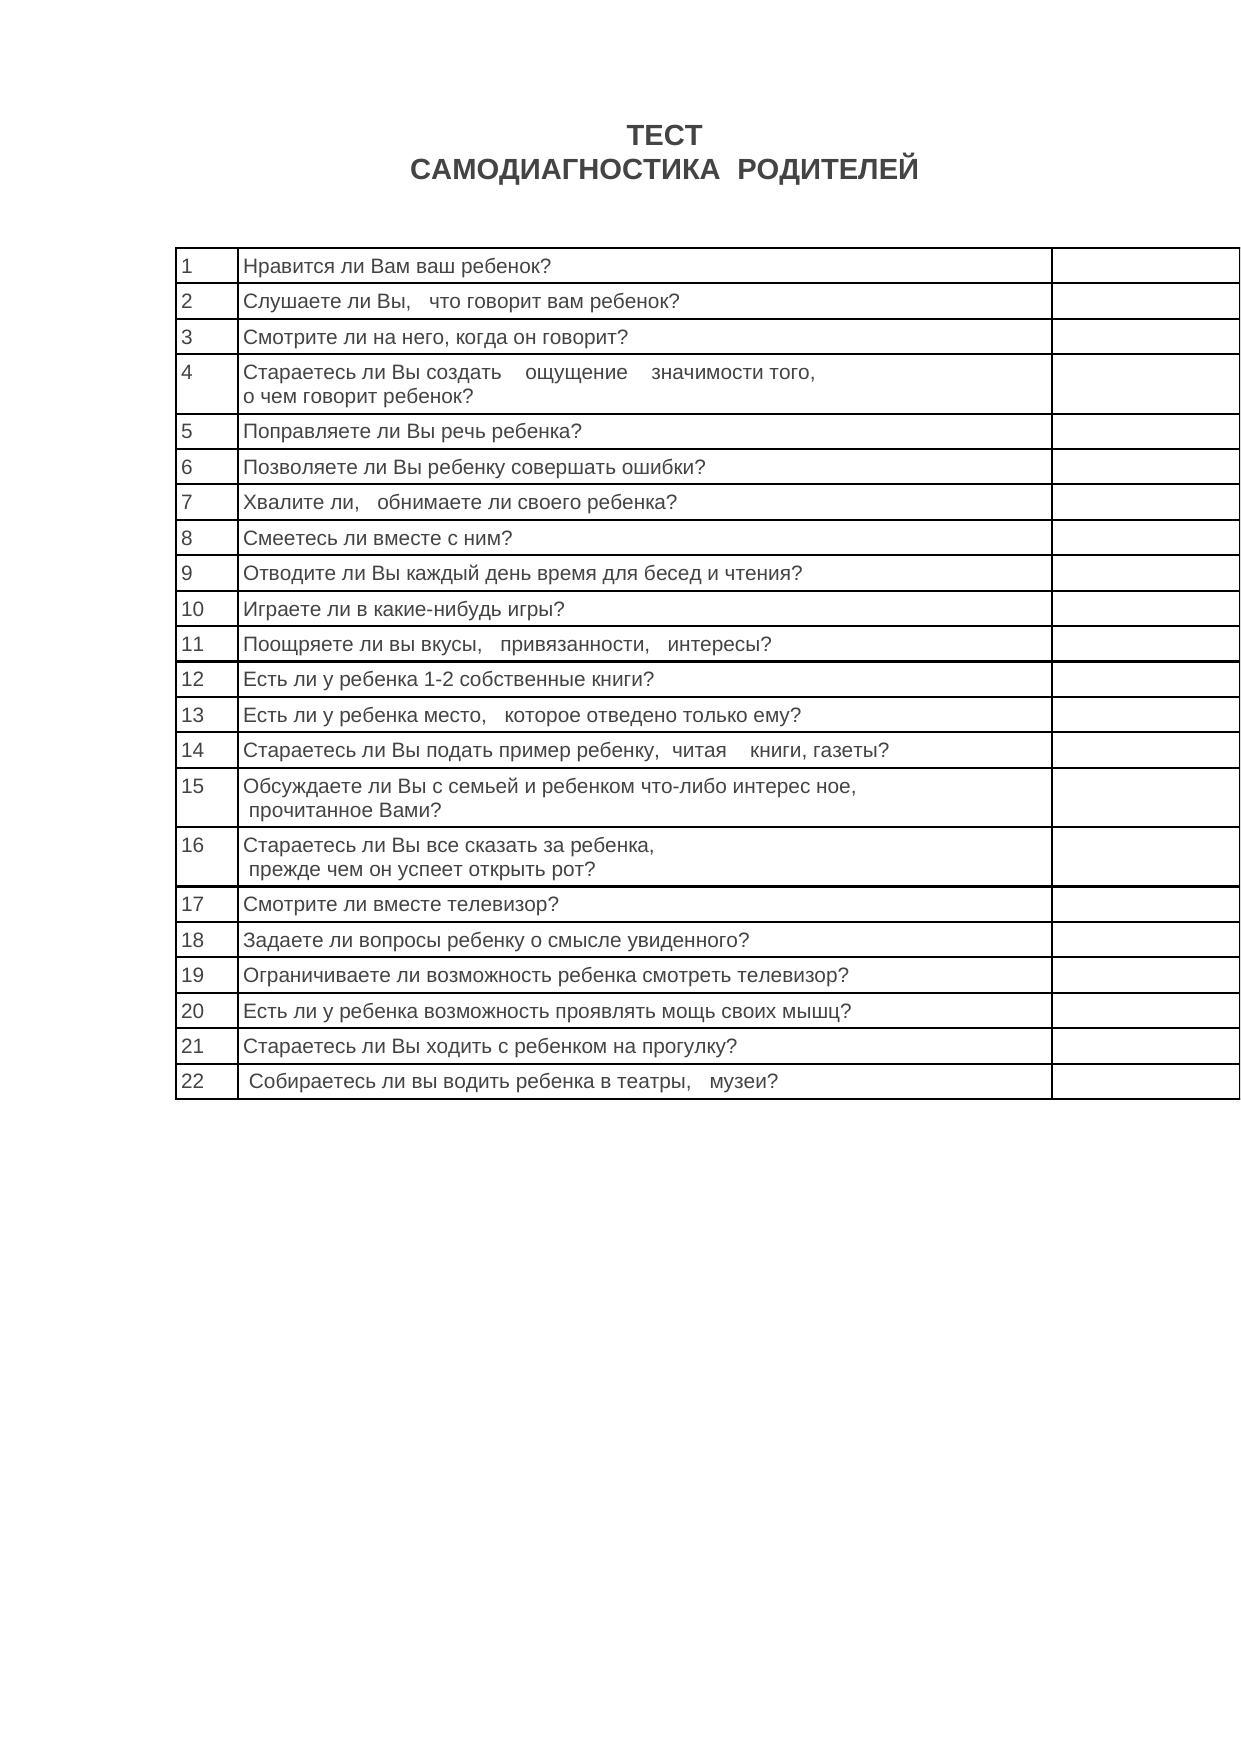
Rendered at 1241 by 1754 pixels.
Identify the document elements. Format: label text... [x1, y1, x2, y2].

table_cell 10 [177, 592, 237, 625]
table_cell [1053, 1029, 1239, 1062]
table_cell 7 [177, 485, 237, 519]
table_cell [1053, 592, 1239, 625]
text САМОДИАГНОСТИКА РОДИТЕЛЕЙ [177, 152, 1152, 185]
table_cell Стараетесь ли Вы создать ощущение значимости того, о чем говорит ребенок? [239, 355, 1051, 412]
table_cell Есть ли у ребенка 1-2 собственные книги? [239, 663, 1051, 696]
table_cell [1053, 485, 1239, 519]
table_cell Хвалите ли, обнимаете ли своего ребенка? [239, 485, 1051, 519]
table_cell [1053, 556, 1239, 589]
table_cell [1053, 888, 1239, 921]
table_cell 13 [177, 698, 237, 731]
table_cell 21 [177, 1029, 237, 1062]
table_cell 6 [177, 450, 237, 483]
table_cell Смотрите ли вместе телевизор? [239, 888, 1051, 921]
table_cell Стараетесь ли Вы подать пример ребенку, читая книги, газеты? [239, 733, 1051, 767]
table_cell 5 [177, 415, 237, 448]
table_cell 11 [177, 627, 237, 660]
table_cell Есть ли у ребенка место, которое отведено только ему? [239, 698, 1051, 731]
table_cell [1053, 958, 1239, 992]
table_cell [1053, 923, 1239, 956]
table_header 1 [177, 249, 237, 282]
table_cell [1053, 450, 1239, 483]
table_cell 4 [177, 355, 237, 412]
table_cell [1053, 320, 1239, 353]
table_cell [1053, 521, 1239, 554]
table_cell Поправляете ли Вы речь ребенка? [239, 415, 1051, 448]
table_cell Обсуждаете ли Вы с семьей и ребенком что-либо интерес ное, прочитанное Вами? [239, 769, 1051, 826]
table_cell 15 [177, 769, 237, 826]
table_cell 22 [177, 1065, 237, 1098]
table_header Нравится ли Вам ваш ребенок? [239, 249, 1051, 282]
table_cell Смеетесь ли вместе с ним? [239, 521, 1051, 554]
table_cell Стараетесь ли Вы ходить с ребенком на прогулку? [239, 1029, 1051, 1062]
table_cell [1053, 733, 1239, 767]
text ТЕСТ [177, 118, 1152, 152]
table_cell 9 [177, 556, 237, 589]
table_cell Позволяете ли Вы ребенку совершать ошибки? [239, 450, 1051, 483]
table_cell Собираетесь ли вы водить ребенка в театры, музеи? [239, 1065, 1051, 1098]
table_cell [1053, 828, 1239, 885]
table_cell Отводите ли Вы каждый день время для бесед и чтения? [239, 556, 1051, 589]
table_cell 19 [177, 958, 237, 992]
table_cell Есть ли у ребенка возможность проявлять мощь своих мышц? [239, 994, 1051, 1027]
table_cell Задаете ли вопросы ребенку о смысле увиденного? [239, 923, 1051, 956]
table_cell 12 [177, 663, 237, 696]
table_cell Слушаете ли Вы, что говорит вам ребенок? [239, 284, 1051, 318]
table_cell [1053, 1065, 1239, 1098]
table_cell 8 [177, 521, 237, 554]
table_cell [1053, 769, 1239, 826]
table_cell Ограничиваете ли возможность ребенка смотреть телевизор? [239, 958, 1051, 992]
table_cell 20 [177, 994, 237, 1027]
table_header [1053, 249, 1239, 282]
table_cell [1053, 663, 1239, 696]
table_cell 14 [177, 733, 237, 767]
table_cell [1053, 355, 1239, 412]
table_cell [1053, 627, 1239, 660]
table_cell Играете ли в какие-нибудь игры? [239, 592, 1051, 625]
table_cell Смотрите ли на него, когда он говорит? [239, 320, 1051, 353]
table_cell [1053, 284, 1239, 318]
table_cell 2 [177, 284, 237, 318]
table_cell Стараетесь ли Вы все сказать за ребенка, прежде чем он успеет открыть рот? [239, 828, 1051, 885]
table_cell 16 [177, 828, 237, 885]
table_cell [1053, 994, 1239, 1027]
table_cell 3 [177, 320, 237, 353]
table_cell 17 [177, 888, 237, 921]
table_cell 18 [177, 923, 237, 956]
table_cell Поощряете ли вы вкусы, привязанности, интересы? [239, 627, 1051, 660]
table_cell [1053, 698, 1239, 731]
table_cell [1053, 415, 1239, 448]
